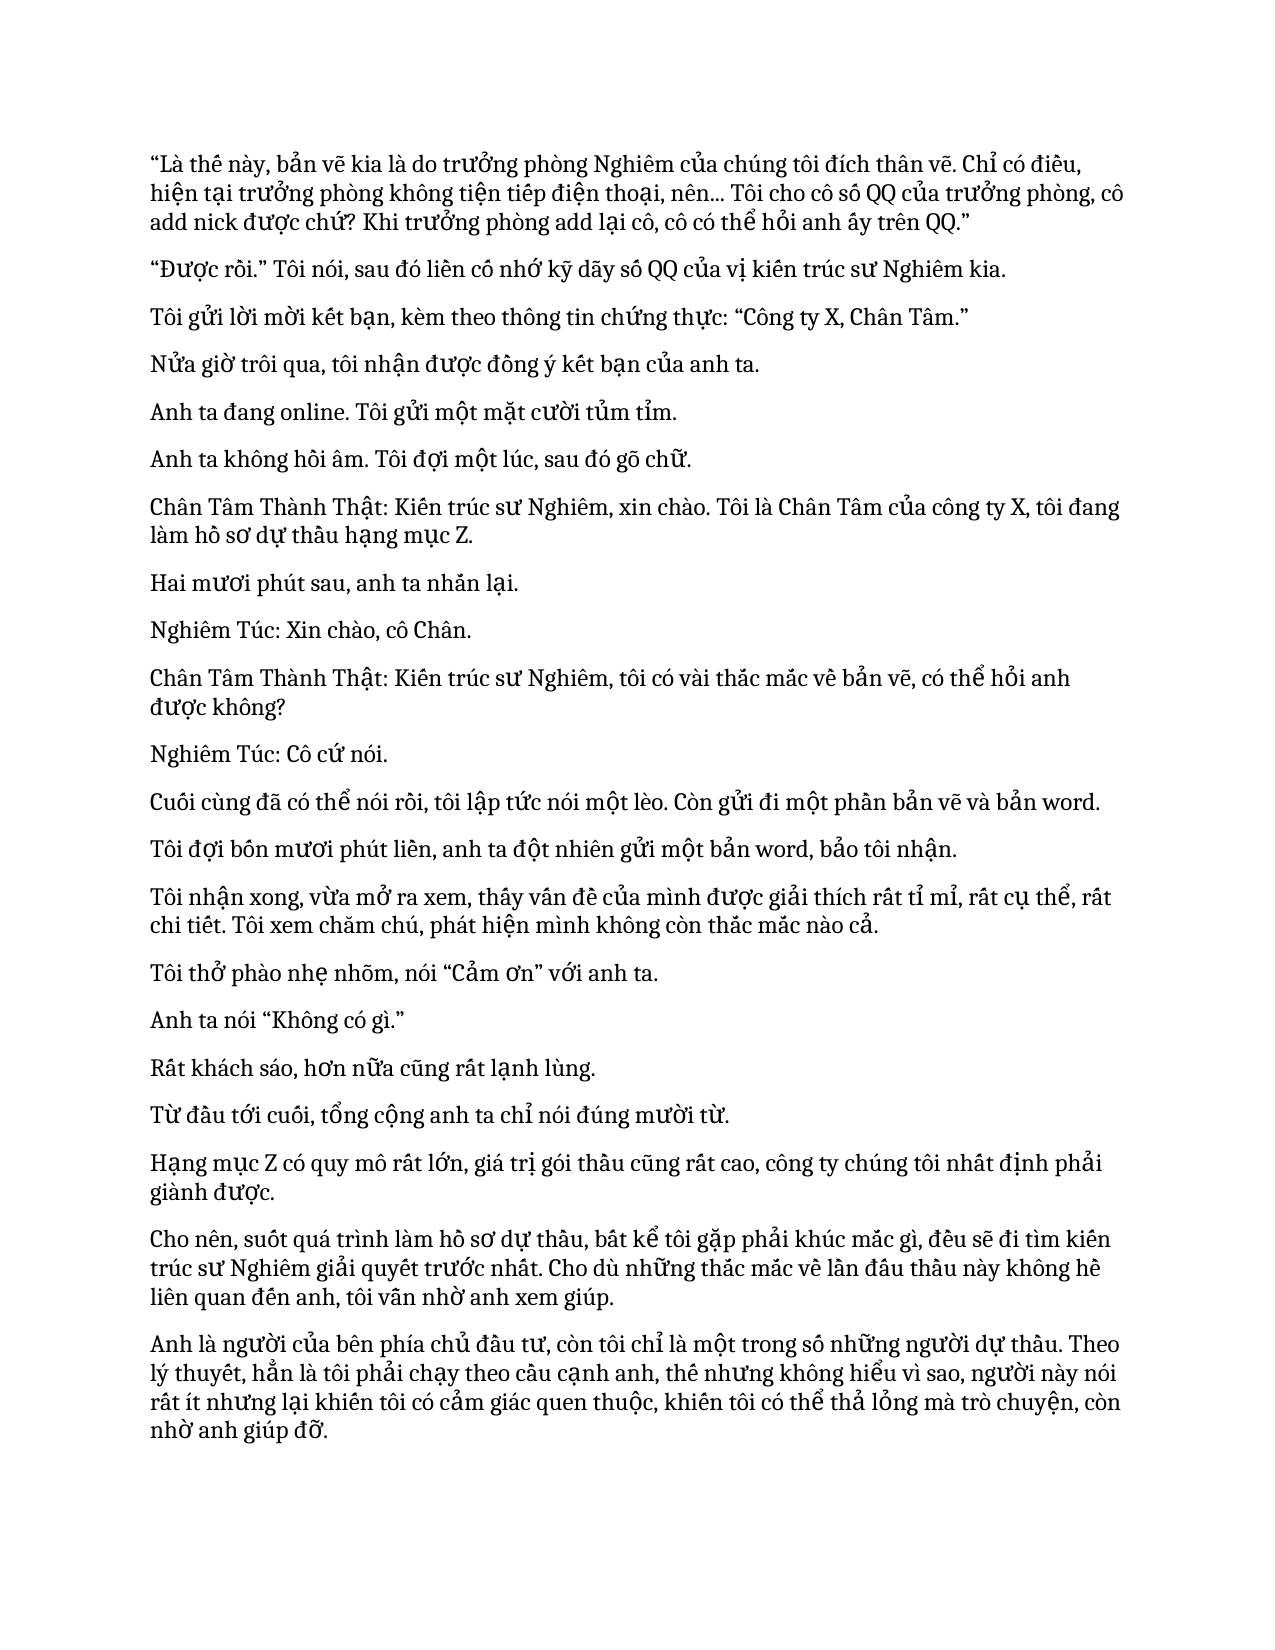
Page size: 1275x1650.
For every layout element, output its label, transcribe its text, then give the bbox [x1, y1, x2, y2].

text “Được rồi.” Tôi nói, sau đó liền cố nhớ kỹ dãy số QQ của vị kiến trúc sư Nghiêm kia. [150, 255, 1125, 284]
text Nghiêm Túc: Xin chào, cô Chân. [150, 616, 1125, 645]
text Chân Tâm Thành Thật: Kiến trúc sư Nghiêm, xin chào. Tôi là Chân Tâm của công ty X, tôi đang làm hồ sơ dự thầu hạng mục Z. [150, 492, 1125, 550]
text Hai mươi phút sau, anh ta nhắn lại. [150, 569, 1125, 597]
text Anh ta không hồi âm. Tôi đợi một lúc, sau đó gõ chữ. [150, 445, 1125, 474]
text Cuối cùng đã có thể nói rồi, tôi lập tức nói một lèo. Còn gửi đi một phần bản vẽ và bản word. [150, 787, 1125, 816]
text Nửa giờ trôi qua, tôi nhận được đồng ý kết bạn của anh ta. [150, 350, 1125, 379]
text Từ đầu tới cuối, tổng cộng anh ta chỉ nói đúng mười từ. [150, 1101, 1125, 1130]
text Cho nên, suốt quá trình làm hồ sơ dự thầu, bất kể tôi gặp phải khúc mắc gì, đều sẽ đi tìm kiến trúc sư Nghiêm giải quyết trước nhất. Cho dù những thắc mắc về lần đấu thầu này không hề liên quan đến anh, tôi vẫn nhờ anh xem giúp. [150, 1225, 1125, 1311]
text Hạng mục Z có quy mô rất lớn, giá trị gói thầu cũng rất cao, công ty chúng tôi nhất định phải giành được. [150, 1149, 1125, 1206]
text “Là thế này, bản vẽ kia là do trưởng phòng Nghiêm của chúng tôi đích thân vẽ. Chỉ có điều, hiện tại trưởng phòng không tiện tiếp điện thoại, nên... Tôi cho cô số QQ của trưởng phòng, cô add nick được chứ? Khi trưởng phòng add lại cô, cô có thể hỏi anh ấy trên QQ.” [150, 150, 1125, 236]
text Anh ta nói “Không có gì.” [150, 1006, 1125, 1035]
text Rất khách sáo, hơn nữa cũng rất lạnh lùng. [150, 1054, 1125, 1082]
text Anh ta đang online. Tôi gửi một mặt cười tủm tỉm. [150, 397, 1125, 426]
text Anh là người của bên phía chủ đầu tư, còn tôi chỉ là một trong số những người dự thầu. Theo lý thuyết, hẳn là tôi phải chạy theo cầu cạnh anh, thế nhưng không hiểu vì sao, người này nói rất ít nhưng lại khiến tôi có cảm giác quen thuộc, khiến tôi có thể thả lỏng mà trò chuyện, còn nhờ anh giúp đỡ. [150, 1330, 1125, 1445]
text Tôi đợi bốn mươi phút liền, anh ta đột nhiên gửi một bản word, bảo tôi nhận. [150, 835, 1125, 864]
text Chân Tâm Thành Thật: Kiến trúc sư Nghiêm, tôi có vài thắc mắc về bản vẽ, có thể hỏi anh được không? [150, 664, 1125, 721]
text Tôi thở phào nhẹ nhõm, nói “Cảm ơn” với anh ta. [150, 959, 1125, 987]
text Tôi nhận xong, vừa mở ra xem, thấy vấn đề của mình được giải thích rất tỉ mỉ, rất cụ thể, rất chi tiết. Tôi xem chăm chú, phát hiện mình không còn thắc mắc nào cả. [150, 882, 1125, 940]
text Tôi gửi lời mời kết bạn, kèm theo thông tin chứng thực: “Công ty X, Chân Tâm.” [150, 302, 1125, 331]
text Nghiêm Túc: Cô cứ nói. [150, 740, 1125, 769]
